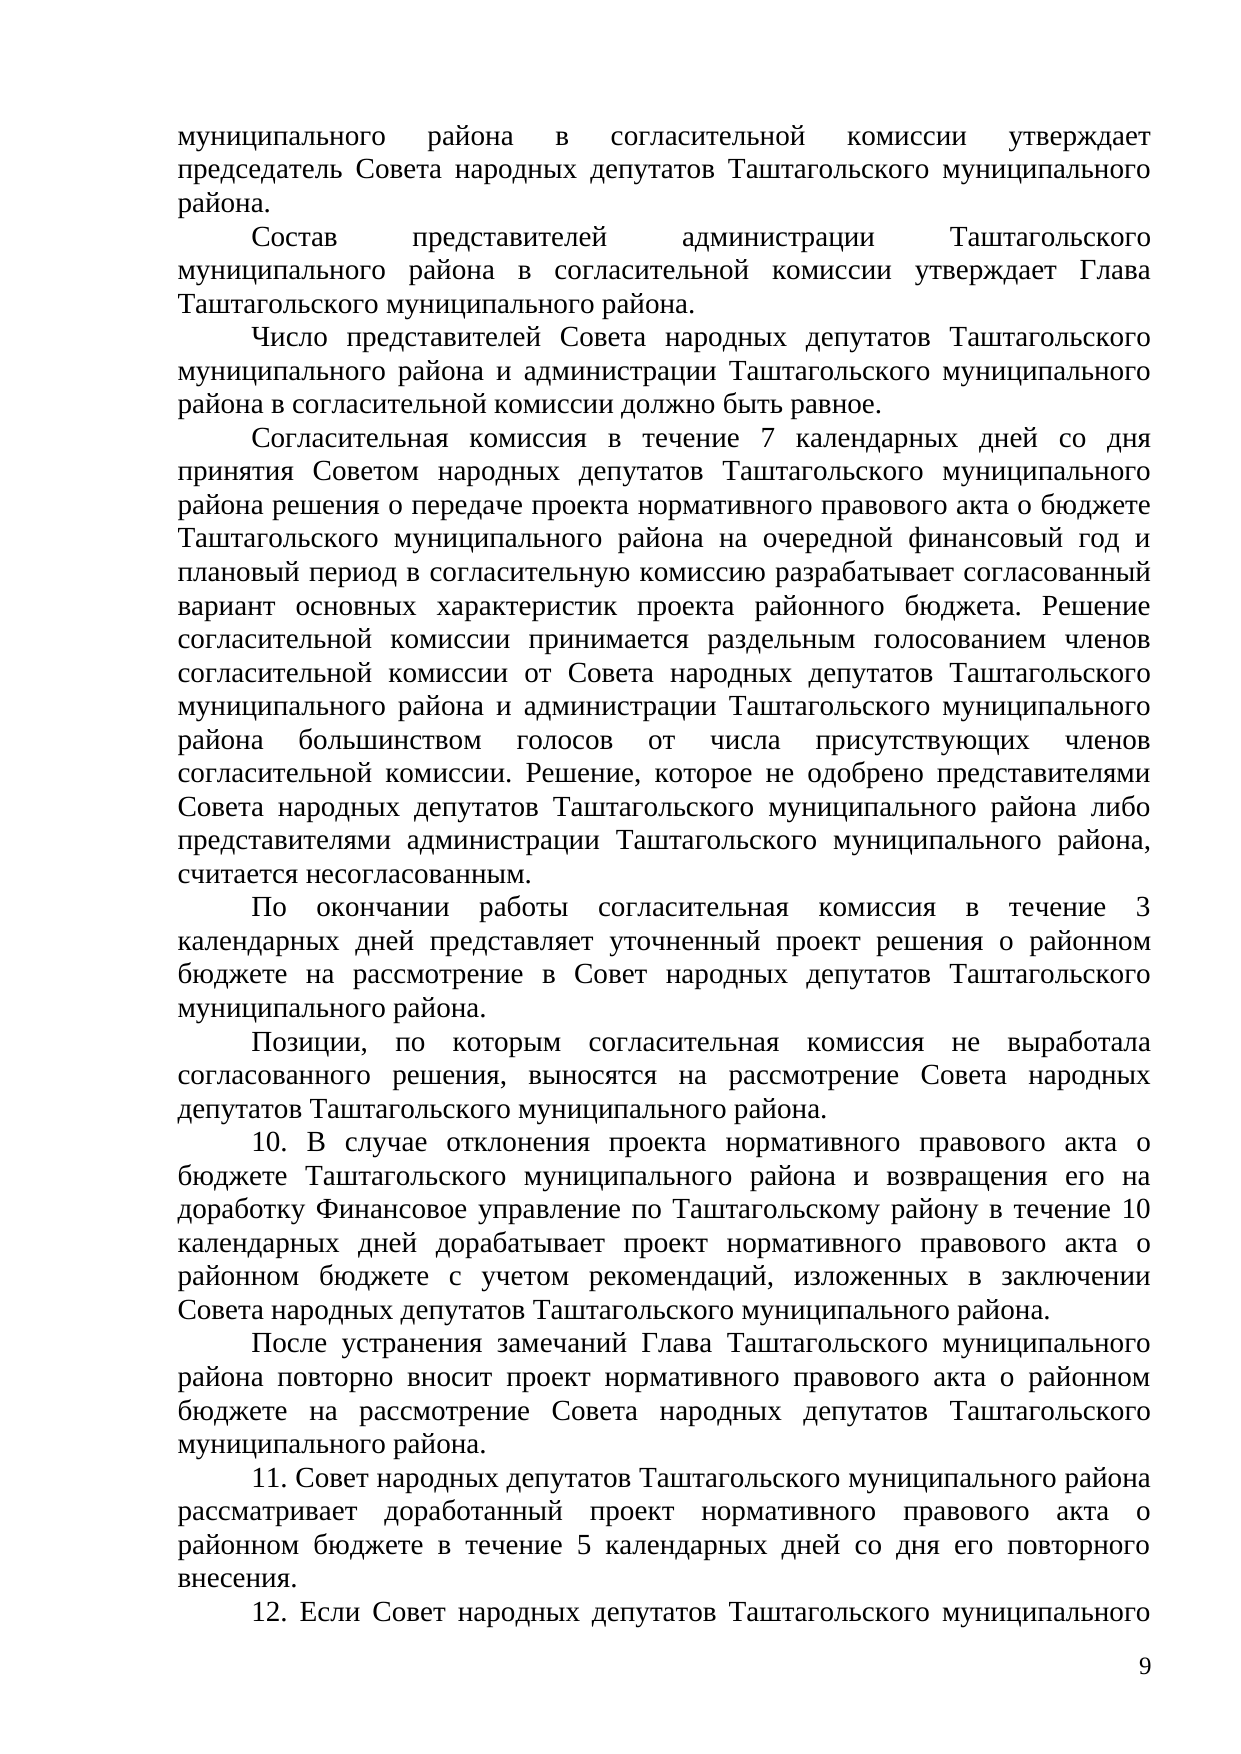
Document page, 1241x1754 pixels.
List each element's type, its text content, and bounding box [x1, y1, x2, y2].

text После устранения замечаний Глава Таштагольского муниципального района повторно вносит проект нормативного правового акта о районном бюджете на рассмотрение Совета народных депутатов Таштагольского муниципального района. [177, 1326, 1152, 1460]
text 11. Совет народных депутатов Таштагольского муниципального района рассматривает доработанный проект нормативного правового акта о районном бюджете в течение 5 календарных дней со дня его повторного внесения. [177, 1460, 1152, 1594]
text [177, 1594, 1152, 1627]
text Позиции, по которым согласительная комиссия не выработала согласованного решения, выносятся на рассмотрение Совета народных депутатов Таштагольского муниципального района. [177, 1024, 1152, 1124]
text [177, 118, 1152, 219]
text Число представителей Совета народных депутатов Таштагольского муниципального района и администрации Таштагольского муниципального района в согласительной комиссии должно быть равное. [177, 319, 1152, 420]
text Согласительная комиссия в течение 7 календарных дней со дня принятия Советом народных депутатов Таштагольского муниципального района решения о передаче проекта нормативного правового акта о бюджете Таштагольского муниципального района на очередной финансовый год и плановый период в согласительную комиссию разрабатывает согласованный вариант основных характеристик проекта районного бюджета. Решение согласительной комиссии принимается раздельным голосованием членов согласительной комиссии от Совета народных депутатов Таштагольского муниципального района и администрации Таштагольского муниципального района большинством голосов от числа присутствующих членов согласительной комиссии. Решение, которое не одобрено представителями Совета народных депутатов Таштагольского муниципального района либо представителями администрации Таштагольского муниципального района, считается несогласованным. [177, 420, 1152, 889]
text 10. В случае отклонения проекта нормативного правового акта о бюджете Таштагольского муниципального района и возвращения его на доработку Финансовое управление по Таштагольскому району в течение 10 календарных дней дорабатывает проект нормативного правового акта о районном бюджете с учетом рекомендаций, изложенных в заключении Совета народных депутатов Таштагольского муниципального района. [177, 1124, 1152, 1326]
text По окончании работы согласительная комиссия в течение 3 календарных дней представляет уточненный проект решения о районном бюджете на рассмотрение в Совет народных депутатов Таштагольского муниципального района. [177, 889, 1152, 1024]
text Состав представителей администрации Таштагольского муниципального района в согласительной комиссии утверждает Глава Таштагольского муниципального района. [177, 219, 1152, 319]
